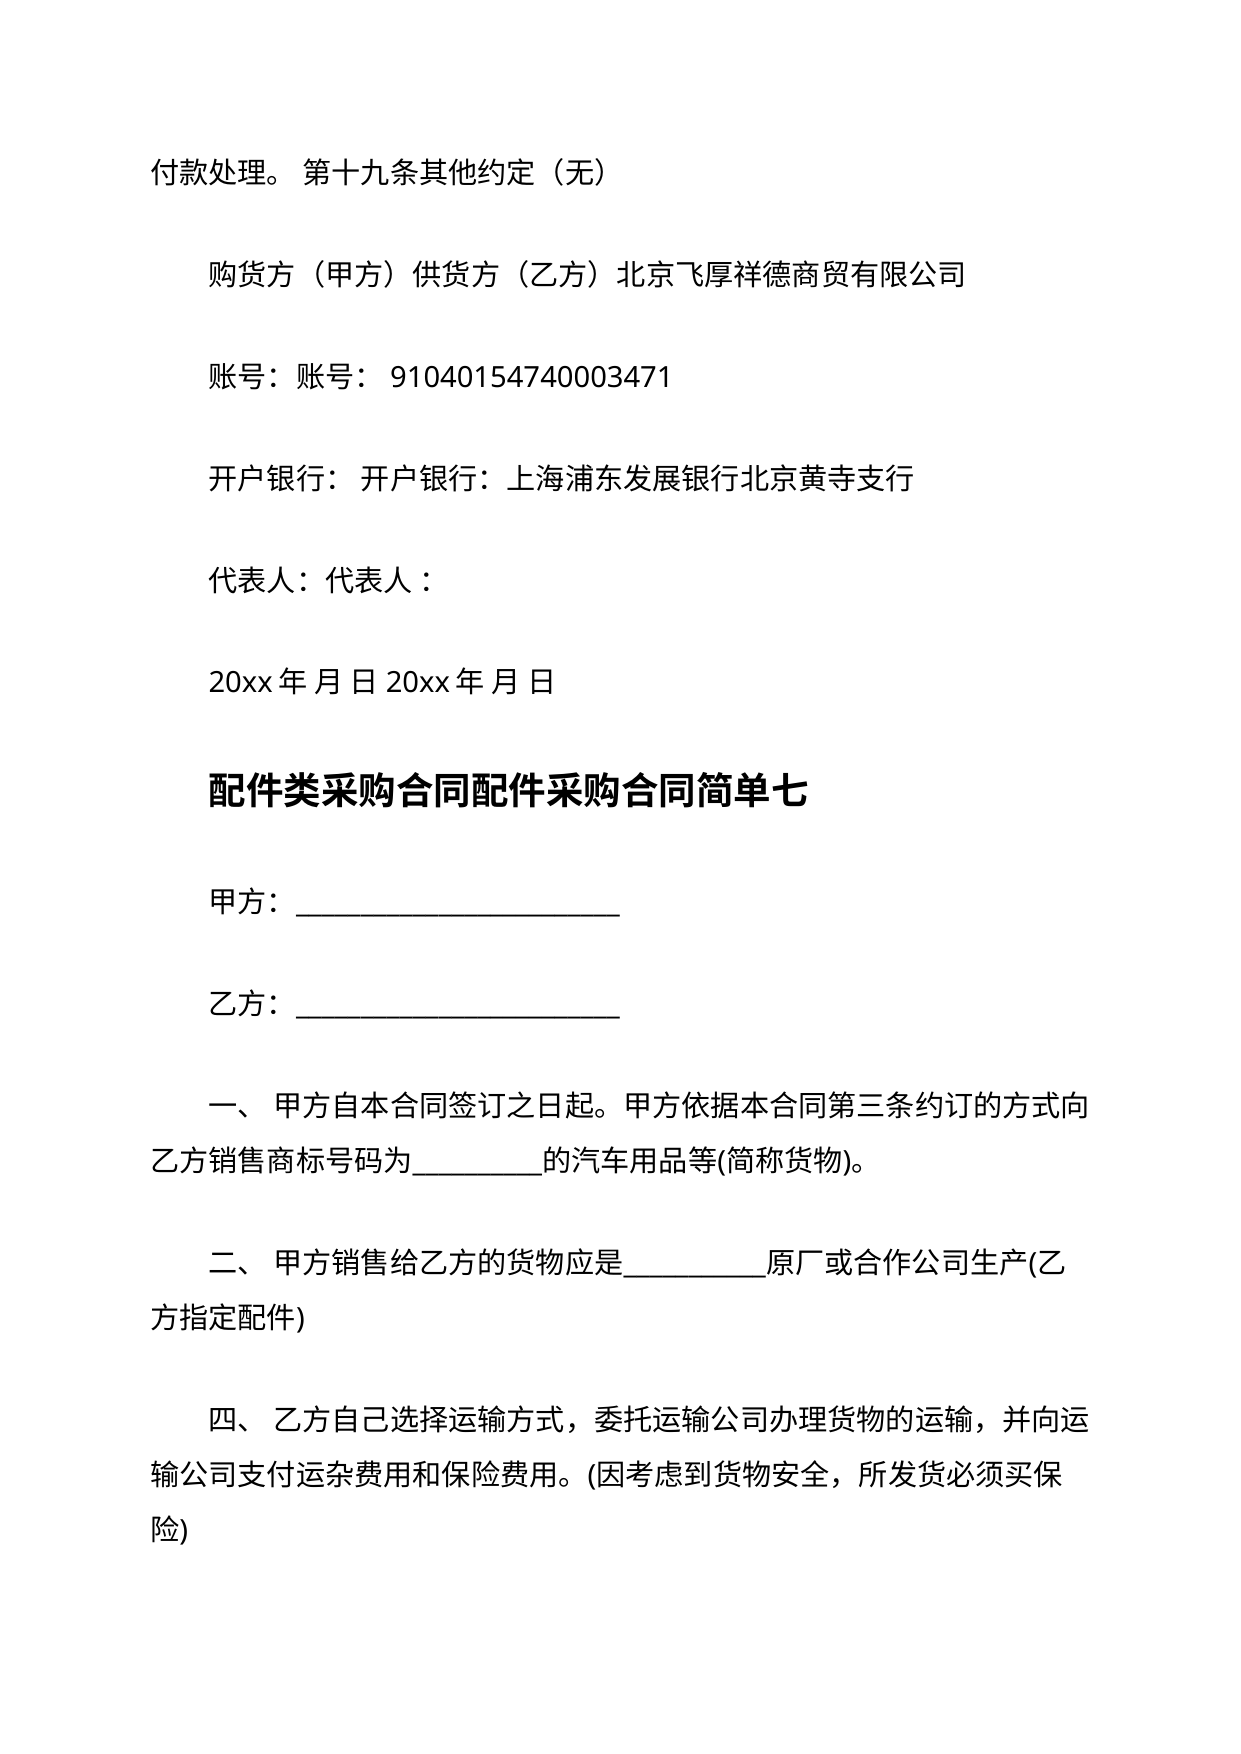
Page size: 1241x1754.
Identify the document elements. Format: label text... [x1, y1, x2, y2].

text 配件类采购合同配件采购合同简单七 [150, 761, 1090, 815]
text 开户银行： 开户银行：上海浦东发展银行北京黄寺支行 [150, 456, 1090, 498]
text 账号：账号： 91040154740003471 [150, 353, 1090, 396]
text 20xx年 月 日 20xx年 月 日 [150, 659, 1090, 701]
text 四、 乙方自己选择运输方式，委托运输公司办理货物的运输，并向运输公司支付运杂费用和保险费用。(因考虑到货物安全，所发货必须买保险) [150, 1396, 1090, 1548]
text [150, 150, 1090, 192]
text 甲方：_________________________ [150, 878, 1090, 921]
text 代表人：代表人 ： [150, 557, 1090, 599]
text 一、 甲方自本合同签订之日起。甲方依据本合同第三条约订的方式向乙方销售商标号码为__________的汽车用品等(简称货物)。 [150, 1082, 1090, 1180]
text 乙方：_________________________ [150, 980, 1090, 1023]
text 二、 甲方销售给乙方的货物应是___________原厂或合作公司生产(乙方指定配件) [150, 1239, 1090, 1337]
text 购货方（甲方）供货方（乙方）北京飞厚祥德商贸有限公司 [150, 252, 1090, 294]
